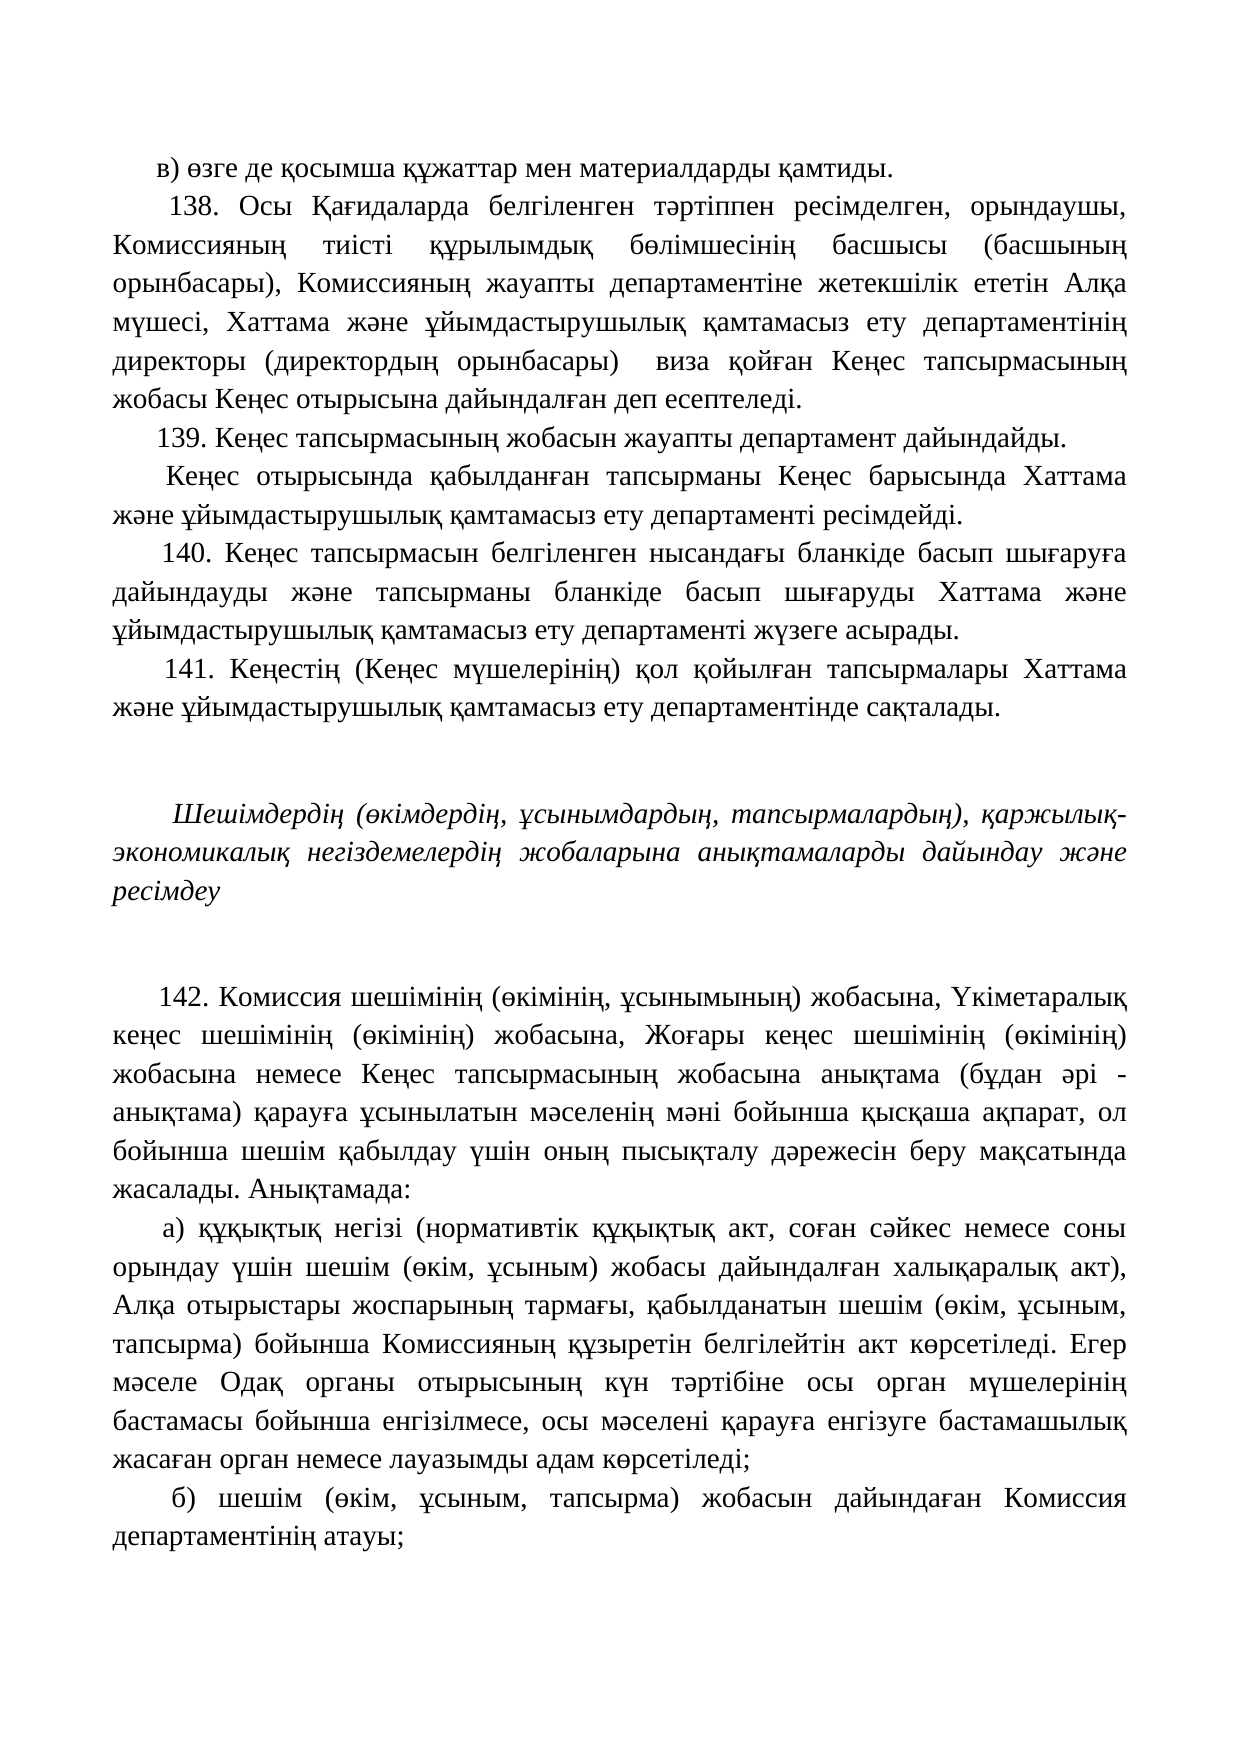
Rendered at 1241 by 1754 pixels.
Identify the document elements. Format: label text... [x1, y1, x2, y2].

text 138. Осы Қағидаларда белгіленген тәртіппен ресімделген, орындаушы, Комиссияның тиісті құрылымдық бөлімшесінің басшысы (басшының орынбасары), Комиссияның жауапты департаментіне жетекшілік ететін Алқа мүшесі, Хаттама және ұйымдастырушылық қамтамасыз ету департаментінің директоры (директордың орынбасары) виза қойған Кеңес тапсырмасының жобасы Кеңес отырысына дайындалған деп есептеледі. [112, 188, 1128, 415]
text в) өзге де қосымша құжаттар мен материалдарды қамтиды. [112, 150, 1128, 183]
text б) шешім (өкім, ұсыным, тапсырма) жобасын дайындаған Комиссия департаментінің атауы; [112, 1480, 1128, 1552]
text Кеңес отырысында қабылданған тапсырманы Кеңес барысында Хаттама және ұйымдастырушылық қамтамасыз ету департаменті ресімдейді. [112, 458, 1128, 530]
text 139. Кеңес тапсырмасының жобасын жауапты департамент дайындайды. [112, 420, 1128, 453]
text 141. Кеңестің (Кеңес мүшелерінің) қол қойылған тапсырмалары Хаттама және ұйымдастырушылық қамтамасыз ету департаментінде сақталады. [112, 651, 1128, 723]
text 142. Комиссия шешімінің (өкімінің, ұсынымының) жобасына, Үкіметаралық кеңес шешімінің (өкімінің) жобасына, Жоғары кеңес шешімінің (өкімінің) жобасына немесе Кеңес тапсырмасының жобасына анықтама (бұдан әрі - анықтама) қарауға ұсынылатын мәселенің мәні бойынша қысқаша ақпарат, ол бойынша шешім қабылдау үшін оның пысықталу дәрежесін беру мақсатында жасалады. Анықтамада: [112, 979, 1128, 1205]
text а) құқықтық негізі (нормативтік құқықтық акт, соған сәйкес немесе соны орындау үшін шешім (өкім, ұсыным) жобасы дайындалған халықаралық акт), Алқа отырыстары жоспарының тармағы, қабылданатын шешім (өкім, ұсыным, тапсырма) бойынша Комиссияның құзыретін белгілейтін акт көрсетіледі. Егер мәселе Одақ органы отырысының күн тәртібіне осы орган мүшелерінің бастамасы бойынша енгізілмесе, осы мәселені қарауға енгізуге бастамашылық жасаған орган немесе лауазымды адам көрсетіледі; [112, 1210, 1128, 1475]
text 140. Кеңес тапсырмасын белгіленген нысандағы бланкіде басып шығаруға дайындауды және тапсырманы бланкіде басып шығаруды Хаттама және ұйымдастырушылық қамтамасыз ету департаменті жүзеге асырады. [112, 535, 1128, 646]
text Шешімдердің (өкімдердің, ұсынымдардың, тапсырмалардың), қаржылық-экономикалық негіздемелердің жобаларына анықтамаларды дайындау және ресімдеу [112, 796, 1128, 906]
